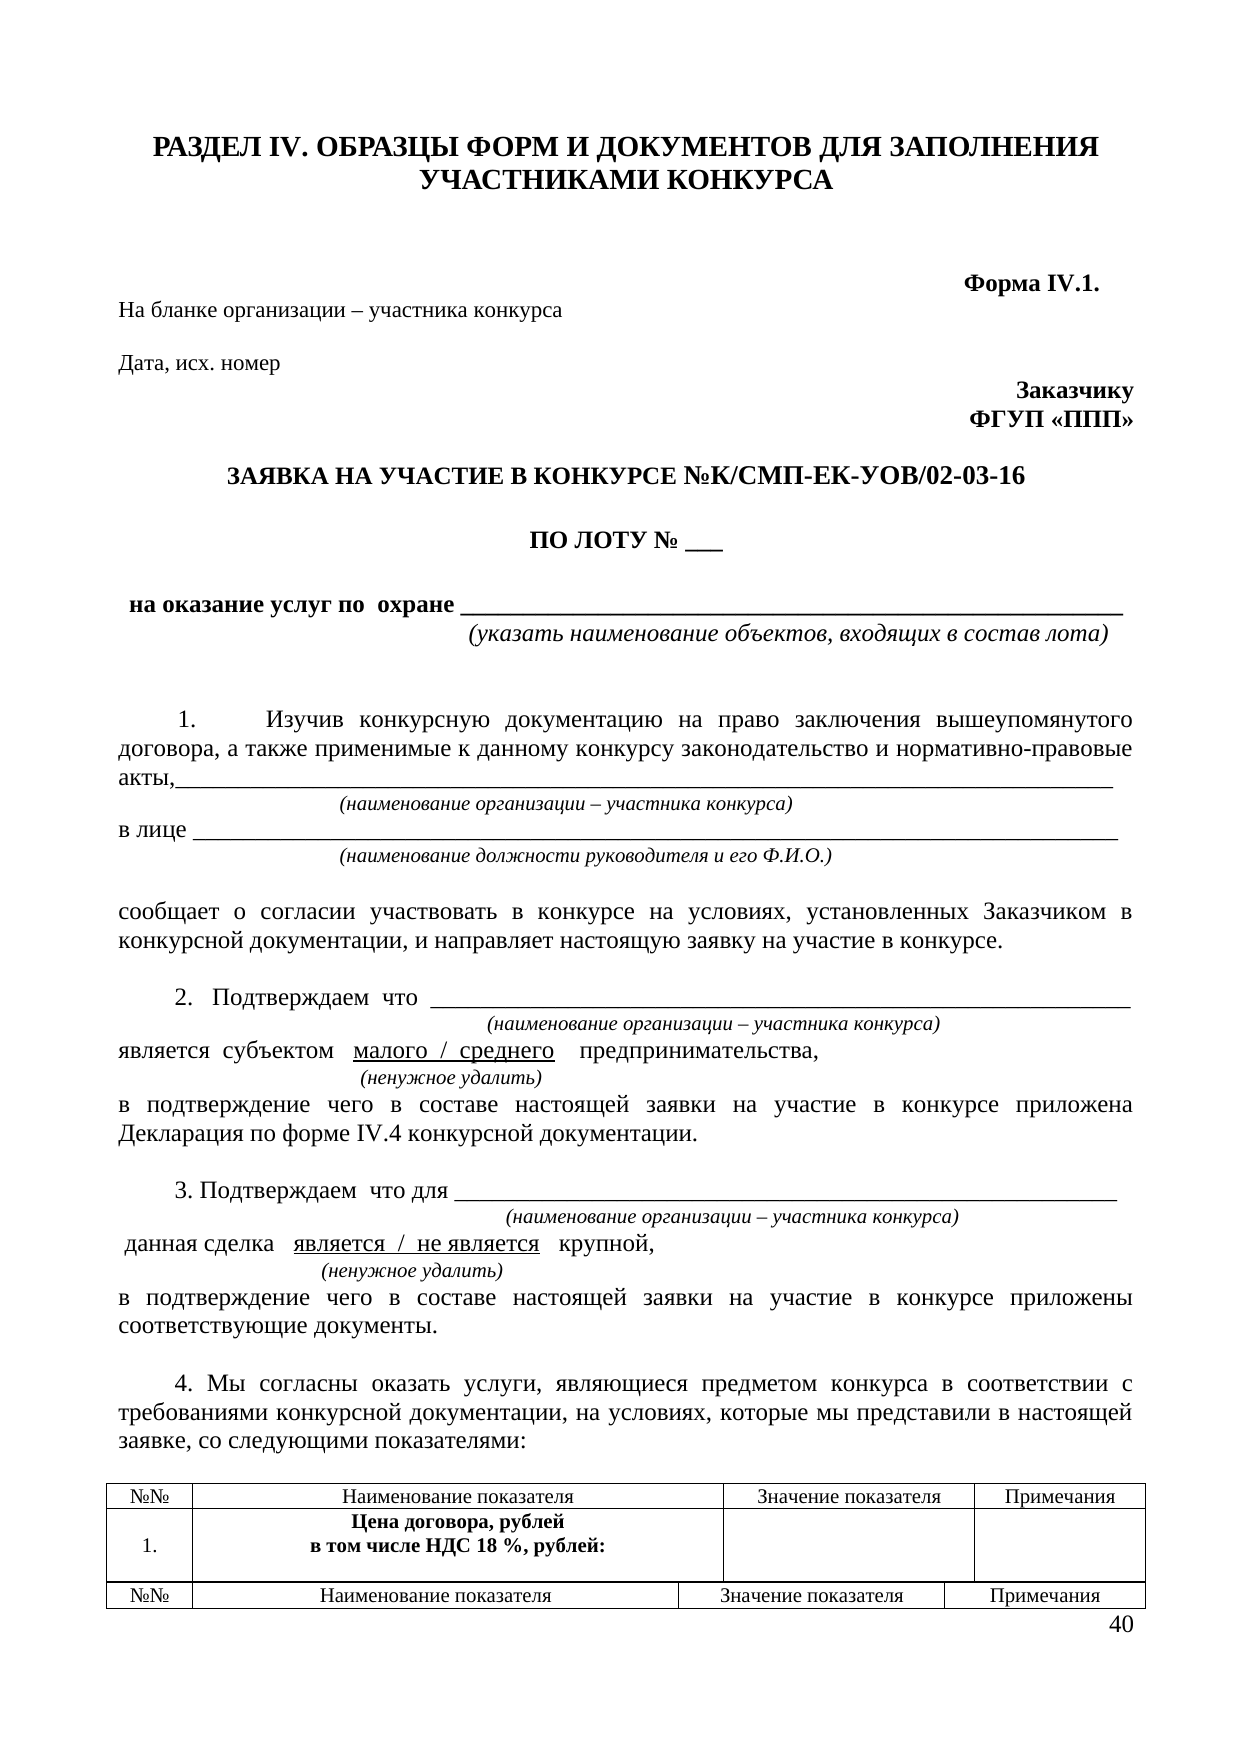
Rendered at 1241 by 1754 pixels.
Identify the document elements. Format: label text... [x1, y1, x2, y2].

text ПО ЛОТУ № ___ [118, 526, 1134, 554]
text (наименование организации – участника конкурса) [118, 791, 1134, 814]
text данная сделка является / не является крупной, [118, 1228, 1134, 1257]
subtitle Форма IV.1. [856, 268, 1134, 296]
text 3. Подтверждаем что для _____________________________________________________ [118, 1175, 1134, 1204]
table_cell Примечания [945, 1583, 1145, 1607]
text Дата, исх. номер [118, 349, 1134, 376]
table_header Примечания [975, 1484, 1145, 1508]
text 1. Изучив конкурсную документацию на право заключения вышеупомянутого договора, а также применимые к данному конкурсу законодательство и нормативно-правовые акты,___________________________________________________________________________ [118, 704, 1134, 791]
text в подтверждение чего в составе настоящей заявки на участие в конкурсе приложена Декларация по форме IV.4 конкурсной документации. [118, 1089, 1134, 1146]
text ЗАЯВКА НА УЧАСТИЕ В КОНКУРСЕ №К/СМП-ЕК-УОВ/02-03-16 [118, 459, 1134, 491]
table_header Значение показателя [724, 1484, 974, 1508]
text Заказчику [118, 376, 1134, 404]
table_cell [724, 1509, 974, 1581]
table_header Наименование показателя [193, 1484, 723, 1508]
table_cell №№ [107, 1583, 192, 1607]
text (наименование организации – участника конкурса) [118, 1011, 1134, 1035]
table_cell 1. [107, 1509, 192, 1581]
text 4. Мы согласны оказать услуги, являющиеся предметом конкурса в соответствии с требованиями конкурсной документации, на условиях, которые мы представили в настоящей заявке, со следующими показателями: [118, 1368, 1134, 1454]
text является субъектом малого / среднего предпринимательства, [118, 1035, 1134, 1064]
table_header №№ [107, 1484, 192, 1508]
table_cell Значение показателя [679, 1583, 944, 1607]
table_cell [975, 1509, 1145, 1581]
text на оказание услуг по охране _____________________________________________________ [118, 589, 1134, 618]
text (указать наименование объектов, входящих в состав лота) [118, 618, 1134, 647]
text в лице __________________________________________________________________________ [118, 814, 1134, 843]
text сообщает о согласии участвовать в конкурсе на условиях, установленных Заказчиком в конкурсной документации, и направляет настоящую заявку на участие в конкурсе. [118, 896, 1134, 954]
table_cell Цена договора, рублей в том числе НДС 18 %, рублей: [193, 1509, 723, 1581]
text (ненужное удалить) [118, 1064, 1134, 1089]
text в подтверждение чего в составе настоящей заявки на участие в конкурсе приложены соответствующие документы. [118, 1282, 1134, 1339]
text (ненужное удалить) [118, 1257, 1134, 1282]
text 2. Подтверждаем что ________________________________________________________ [118, 982, 1134, 1011]
text ФГУП «ППП» [118, 404, 1134, 433]
table_cell Наименование показателя [193, 1583, 678, 1607]
text (наименование должности руководителя и его Ф.И.О.) [118, 843, 1134, 867]
text На бланке организации – участника конкурса [118, 296, 1134, 323]
text (наименование организации – участника конкурса) [118, 1204, 1134, 1228]
subtitle РАЗДЕЛ IV. ОБРАЗЦЫ ФОРМ И ДОКУМЕНТОВ ДЛЯ ЗАПОЛНЕНИЯ УЧАСТНИКАМИ КОНКУРСА [118, 129, 1134, 239]
